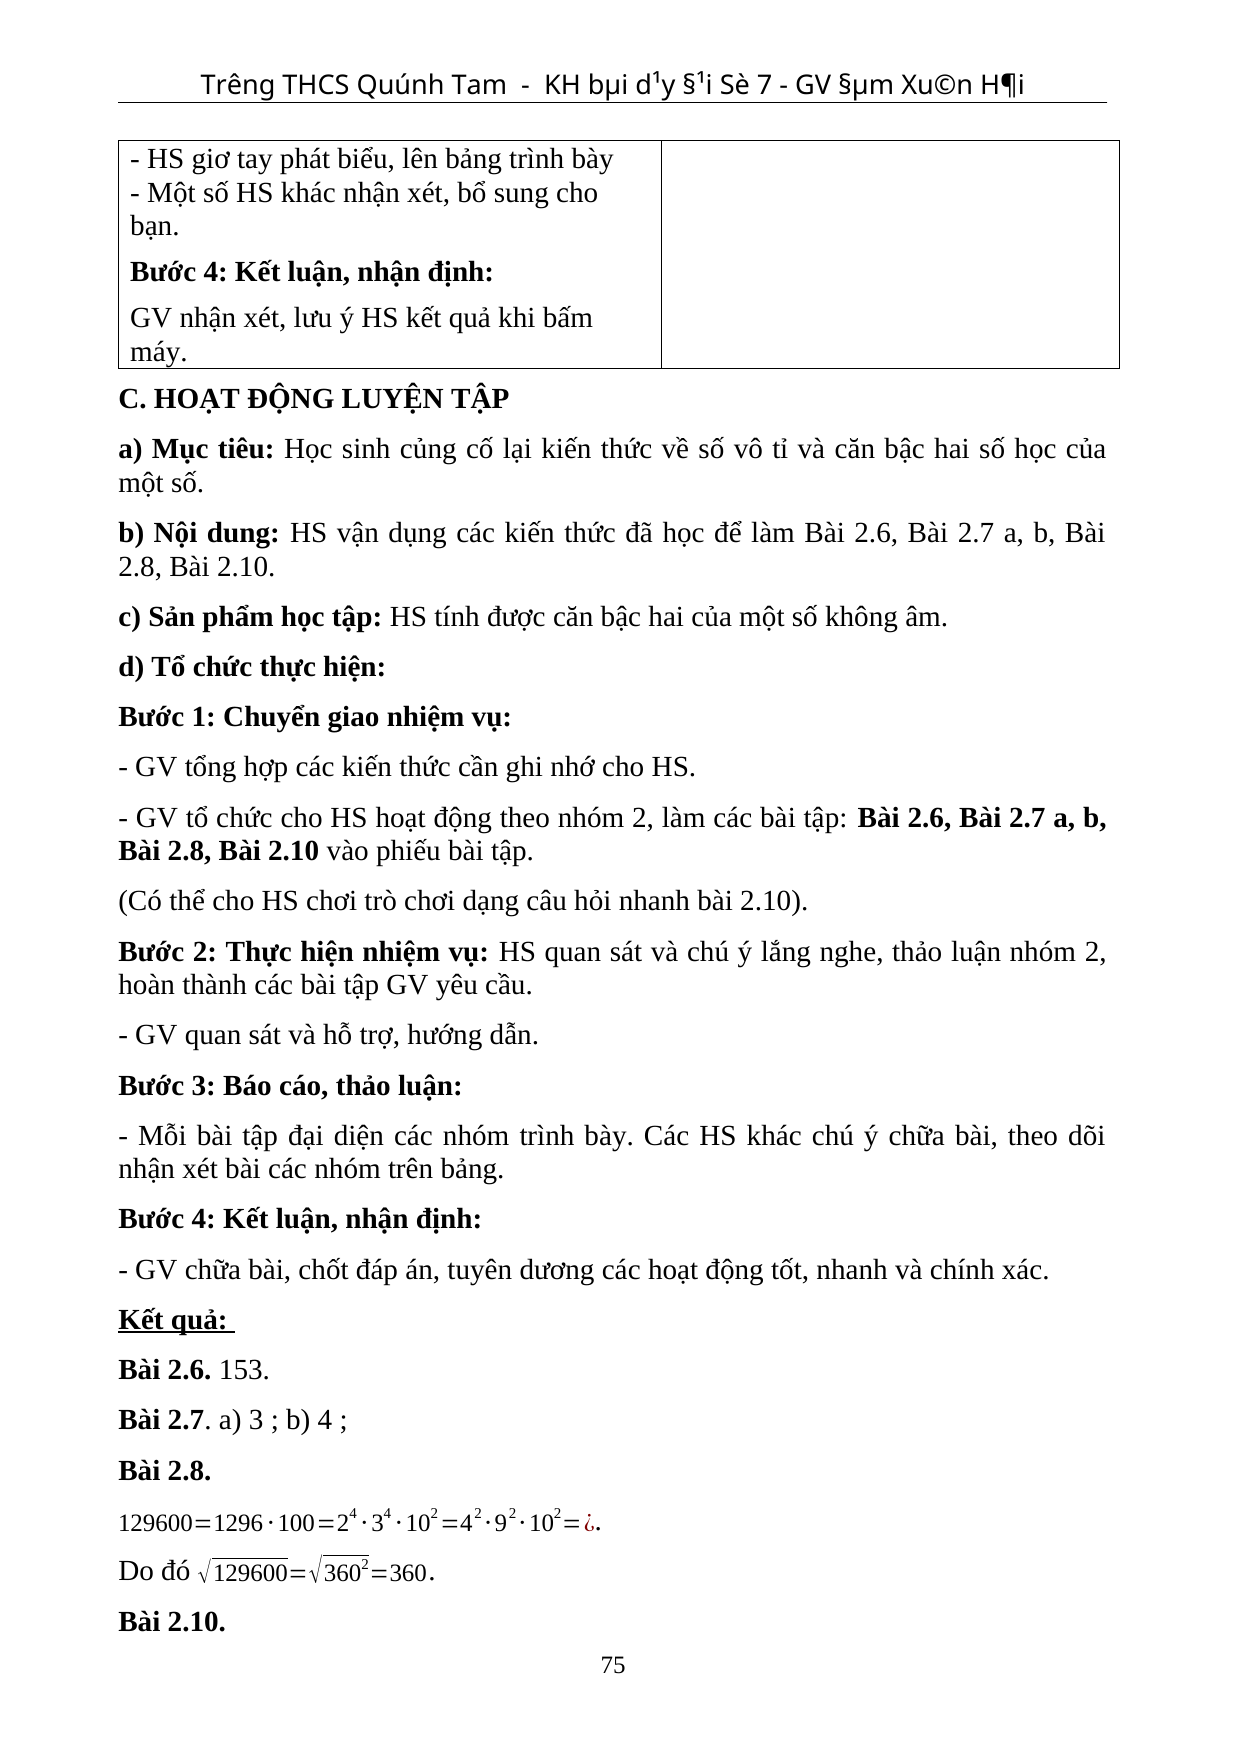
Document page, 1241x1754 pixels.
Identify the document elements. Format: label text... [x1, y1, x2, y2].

text a) Mục tiêu: Học sinh củng cố lại kiến thức về số vô tỉ và căn bậc hai số học của một số. [118, 431, 1107, 498]
text Bài 2.7. a) 3 ; b) 4 ; [118, 1402, 1107, 1436]
text Kết quả: [118, 1302, 1107, 1336]
text Bước 2: Thực hiện nhiệm vụ: HS quan sát và chú ý lắng nghe, thảo luận nhóm 2, hoàn thành các bài tập GV yêu cầu. [118, 934, 1107, 1001]
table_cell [119, 141, 661, 368]
text b) Nội dung: HS vận dụng các kiến thức đã học để làm Bài 2.6, Bài 2.7 a, b, Bài 2.8, Bài 2.10. [118, 515, 1107, 582]
text d) Tổ chức thực hiện: [118, 649, 1107, 683]
text - GV chữa bài, chốt đáp án, tuyên dương các hoạt động tốt, nhanh và chính xác. [118, 1252, 1107, 1285]
text Bước 1: Chuyển giao nhiệm vụ: [118, 699, 1107, 733]
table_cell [662, 141, 1119, 368]
text Bước 4: Kết luận, nhận định: [118, 1202, 1107, 1235]
text (Có thể cho HS chơi trò chơi dạng câu hỏi nhanh bài 2.10). [118, 883, 1107, 917]
text Bài 2.10. [118, 1604, 1107, 1637]
text Bài 2.8. [118, 1453, 1107, 1486]
text C. HOẠT ĐỘNG LUYỆN TẬP [118, 381, 1108, 415]
text Do đó . [118, 1553, 1107, 1587]
text Bài 2.6. 153. [118, 1352, 1107, 1386]
text - GV quan sát và hỗ trợ, hướng dẫn. [118, 1017, 1107, 1051]
text - GV tổ chức cho HS hoạt động theo nhóm 2, làm các bài tập: Bài 2.6, Bài 2.7 a, b, Bài 2.8, Bài 2.10 vào phiếu bài tập. [118, 800, 1107, 867]
text c) Sản phẩm học tập: HS tính được căn bậc hai của một số không âm. [118, 599, 1107, 632]
text Bước 3: Báo cáo, thảo luận: [118, 1068, 1107, 1101]
text - GV tổng hợp các kiến thức cần ghi nhớ cho HS. [118, 749, 1107, 783]
text . [118, 1503, 1107, 1537]
text - Mỗi bài tập đại diện các nhóm trình bày. Các HS khác chú ý chữa bài, theo dõi nhận xét bài các nhóm trên bảng. [118, 1118, 1107, 1185]
